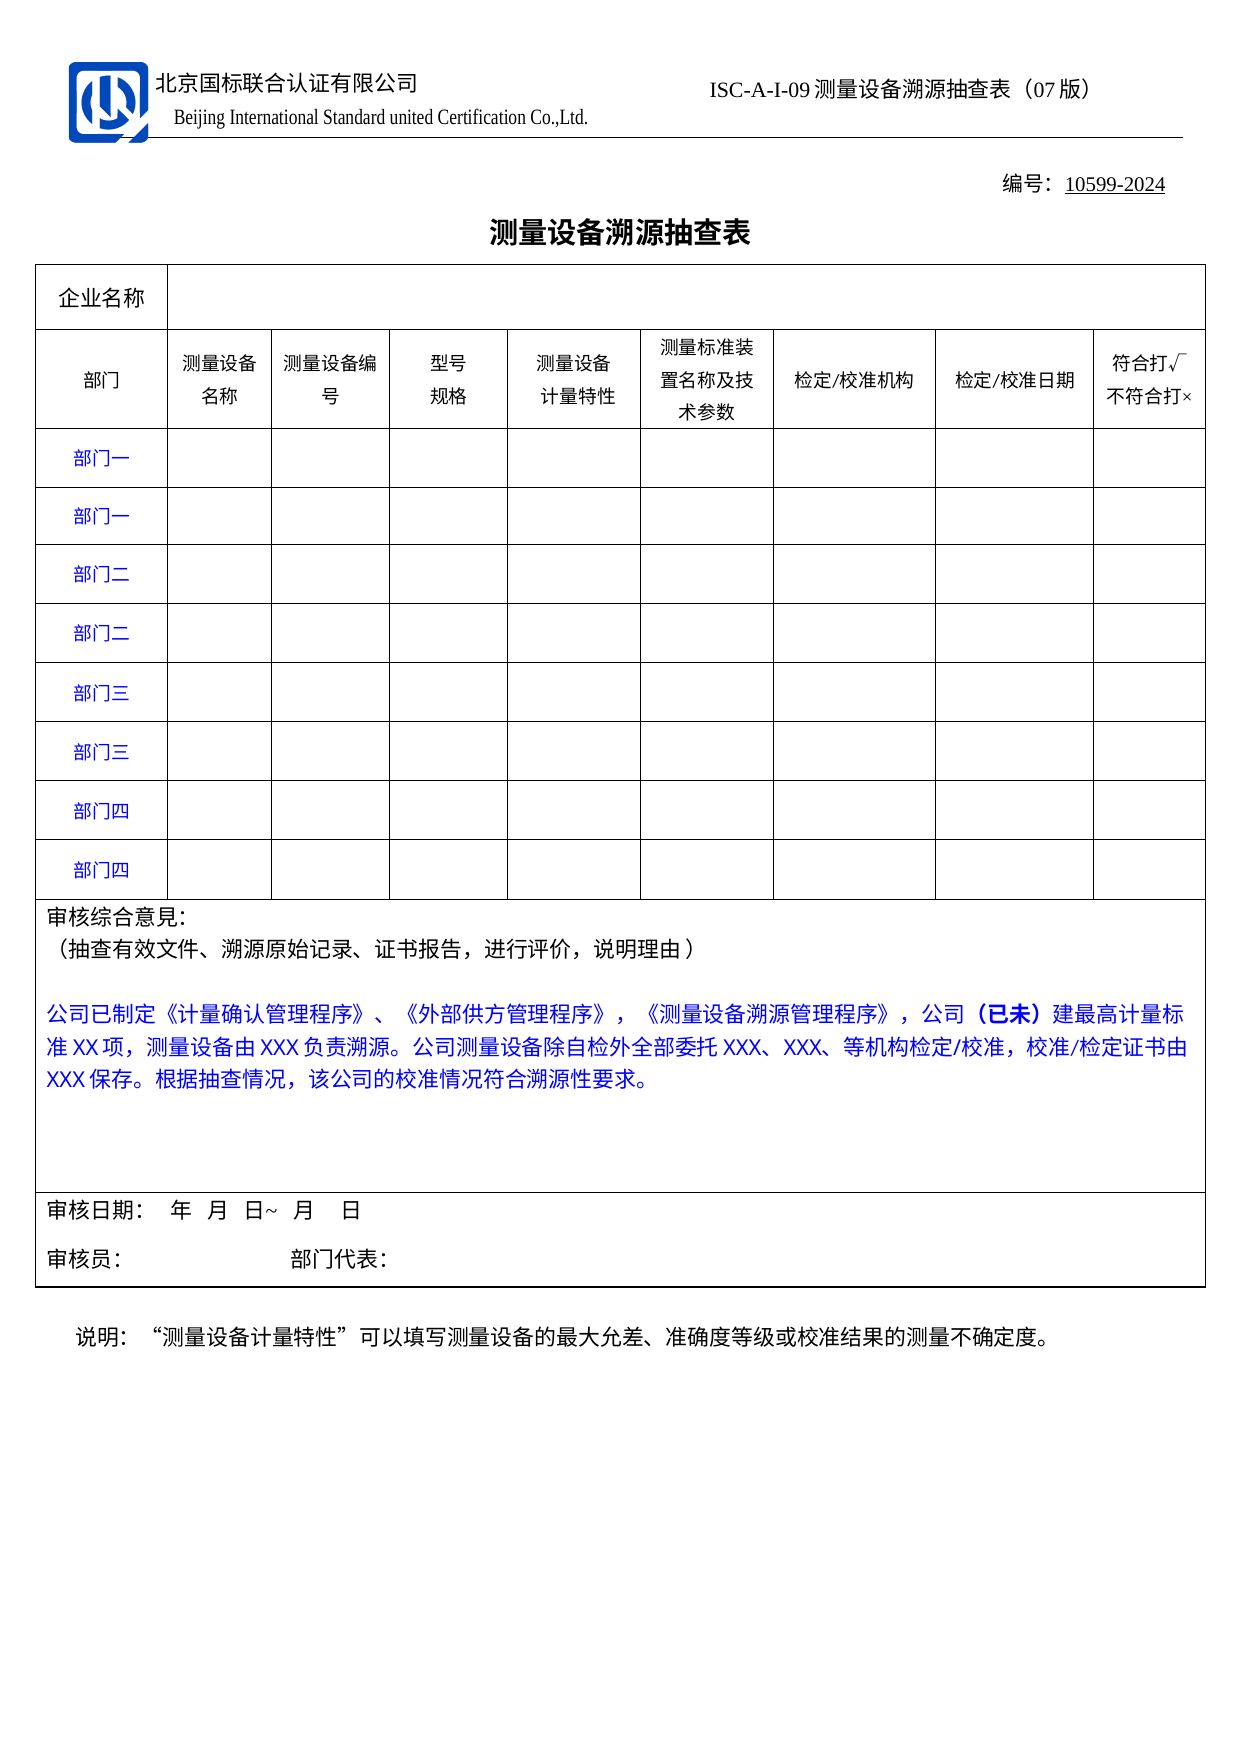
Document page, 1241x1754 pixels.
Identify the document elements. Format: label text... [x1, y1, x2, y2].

table_cell [168, 663, 271, 721]
table_cell [774, 781, 935, 839]
table_cell [272, 722, 389, 780]
table_cell 测量设备编号 [272, 330, 389, 428]
table_cell [390, 604, 507, 662]
table_cell [936, 722, 1093, 780]
table_cell 测量设备名称 [168, 330, 271, 428]
table_cell [390, 663, 507, 721]
table_cell [272, 781, 389, 839]
table_cell [936, 604, 1093, 662]
table_cell [936, 488, 1093, 543]
table_cell [1094, 722, 1205, 780]
table_cell [168, 781, 271, 839]
table_cell 部门一 [36, 488, 167, 543]
table_cell [641, 840, 773, 898]
table_cell 审核综合意見： （抽查有效文件、溯源原始记录、证书报告，进行评价，说明理由 ） 公司已制定《计量确认管理程序》、《外部供方管理程序》，《测量设备溯源管理程序》，公司（已未）建最高计量标准XX项，测量设备由XXX负责溯源。公司测量设备除自检外全部委托XXX、XXX、等机构检定/校准，校准/检定证书由XXX保存。根据抽查情况，该公司的校准情况符合溯源性要求。 [36, 900, 1205, 1192]
table_cell [1094, 545, 1205, 603]
table_cell [272, 488, 389, 543]
table_cell 部门三 [36, 722, 167, 780]
table_cell [168, 840, 271, 898]
table_cell [1094, 840, 1205, 898]
table_cell [272, 545, 389, 603]
table_cell [774, 722, 935, 780]
table_cell [508, 663, 640, 721]
table_cell [641, 604, 773, 662]
table_cell [1094, 429, 1205, 487]
table_cell [641, 722, 773, 780]
table_cell 部门二 [36, 545, 167, 603]
text 测量设备溯源抽查表 [75, 199, 1165, 264]
text 编号：10599-2024 [75, 166, 1165, 199]
table_cell 部门二 [36, 604, 167, 662]
text 说明：“测量设备计量特性”可以填写测量设备的最大允差、准确度等级或校准结果的测量不确定度。 [75, 1320, 1165, 1352]
table_cell 部门三 [36, 663, 167, 721]
table_cell [168, 488, 271, 543]
table_cell [508, 488, 640, 543]
table_cell [508, 604, 640, 662]
table_cell 测量设备 计量特性 [508, 330, 640, 428]
table_cell [272, 429, 389, 487]
table_cell 检定/校准日期 [936, 330, 1093, 428]
table_cell [641, 663, 773, 721]
table_cell 检定/校准机构 [774, 330, 935, 428]
table_cell [390, 722, 507, 780]
table_cell [774, 840, 935, 898]
table_cell [936, 781, 1093, 839]
table_cell 部门一 [36, 429, 167, 487]
picture [68, 62, 149, 143]
table_cell [774, 663, 935, 721]
table_cell [641, 781, 773, 839]
table_header 企业名称 [36, 265, 167, 329]
table_cell [272, 604, 389, 662]
table_cell 部门 [36, 330, 167, 428]
table_cell [168, 545, 271, 603]
table_cell [390, 488, 507, 543]
table_cell [774, 429, 935, 487]
table_cell [1094, 781, 1205, 839]
table_cell [936, 840, 1093, 898]
table_cell [168, 604, 271, 662]
table_cell [1094, 604, 1205, 662]
table_cell [390, 429, 507, 487]
table_cell [936, 545, 1093, 603]
table_cell [641, 488, 773, 543]
table_cell [168, 429, 271, 487]
table_cell [936, 663, 1093, 721]
table_cell [272, 663, 389, 721]
table_header [168, 265, 1205, 329]
table_cell [508, 545, 640, 603]
table_cell [508, 781, 640, 839]
table_cell 型号 规格 [390, 330, 507, 428]
table_cell 符合打√ 不符合打× [1094, 330, 1205, 428]
table_cell 审核日期： 年 月 日~ 月 日 审核员： 部门代表： [36, 1193, 1205, 1286]
table_cell 测量标准装置名称及技术参数 [641, 330, 773, 428]
table_cell [774, 604, 935, 662]
table_cell [641, 429, 773, 487]
table_cell 部门四 [36, 781, 167, 839]
table_cell 部门四 [36, 840, 167, 898]
table_cell [508, 722, 640, 780]
table_cell [390, 840, 507, 898]
table_cell [508, 429, 640, 487]
table_cell [774, 488, 935, 543]
table_cell [508, 840, 640, 898]
table_cell [272, 840, 389, 898]
table_cell [168, 722, 271, 780]
table_cell [774, 545, 935, 603]
table_cell [936, 429, 1093, 487]
table_cell [1094, 663, 1205, 721]
table_cell [390, 781, 507, 839]
table_cell [1094, 488, 1205, 543]
table_cell [390, 545, 507, 603]
table_cell [641, 545, 773, 603]
